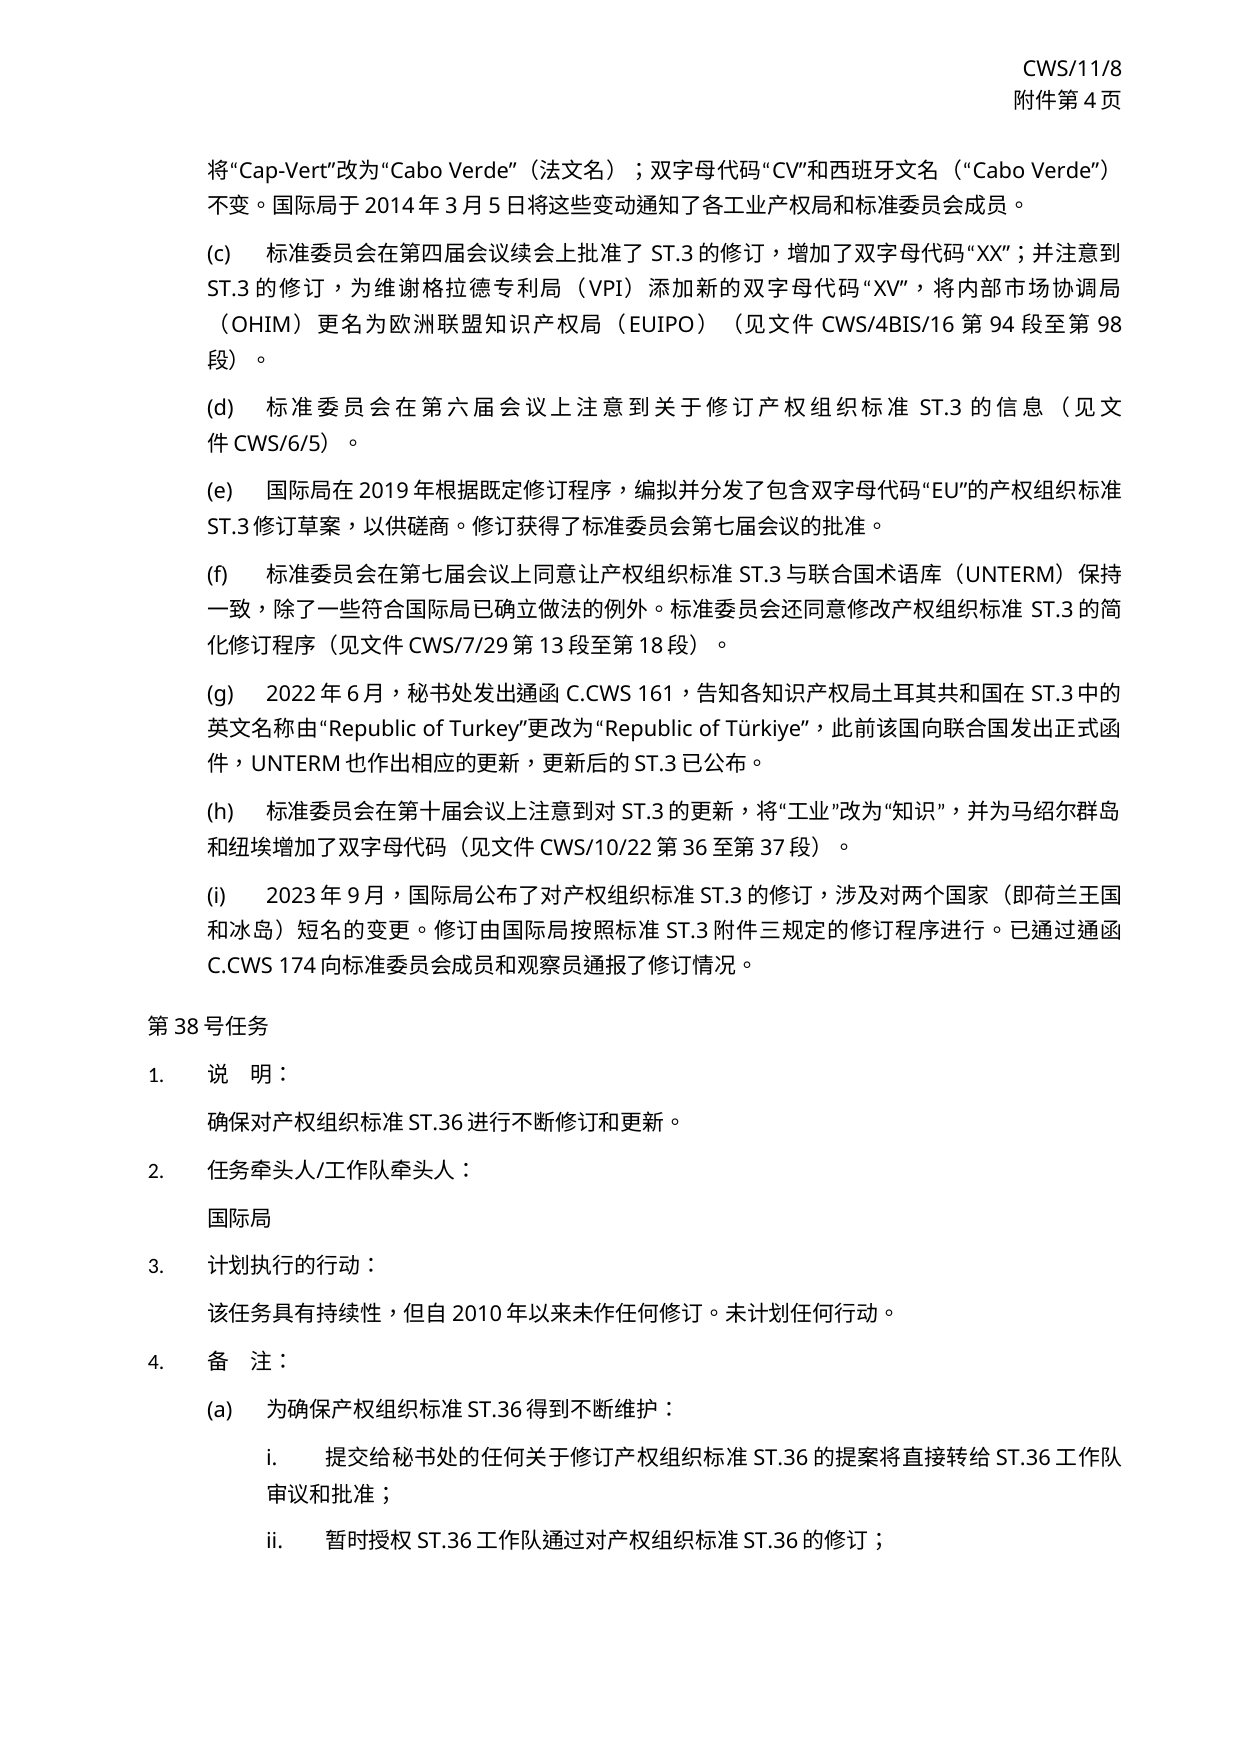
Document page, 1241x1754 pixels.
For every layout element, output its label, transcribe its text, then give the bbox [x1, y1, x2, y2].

text (f) 标准委员会在第七届会议上同意让产权组织标准ST.3与联合国术语库（UNTERM）保持一致，除了一些符合国际局已确立做法的例外。标准委员会还同意修改产权组织标准ST.3的简化修订程序（见文件CWS/7/29第13段至第18段）。 [207, 553, 1122, 659]
text ii. 暂时授权ST.36工作队通过对产权组织标准ST.36的修订； [266, 1520, 1122, 1555]
text (g) 2022年6月，秘书处发出通函C.CWS 161，告知各知识产权局土耳其共和国在ST.3中的英文名称由“Republic of Turkey”更改为“Republic of Türkiye”，此前该国向联合国发出正式函件，UNTERM也作出相应的更新，更新后的ST.3已公布。 [207, 672, 1122, 778]
text (e) 国际局在2019年根据既定修订程序，编拟并分发了包含双字母代码“EU”的产权组织标准ST.3修订草案，以供磋商。修订获得了标准委员会第七届会议的批准。 [207, 470, 1122, 541]
text 4. 备 注： [148, 1341, 1122, 1376]
subtitle 第38号任务 [148, 1005, 1122, 1041]
text (i) 2023年9月，国际局公布了对产权组织标准ST.3的修订，涉及对两个国家（即荷兰王国和冰岛）短名的变更。修订由国际局按照标准ST.3附件三规定的修订程序进行。已通过通函C.CWS 174向标准委员会成员和观察员通报了修订情况。 [207, 874, 1122, 980]
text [207, 149, 1122, 220]
text 确保对产权组织标准ST.36进行不断修订和更新。 [207, 1101, 1122, 1137]
text (d) 标准委员会在第六届会议上注意到关于修订产权组织标准ST.3的信息（见文件CWS/6/5）。 [207, 387, 1122, 457]
text 国际局 [207, 1197, 1122, 1232]
text 1. 说 明： [148, 1053, 1122, 1089]
text 2. 任务牵头人/工作队牵头人： [148, 1149, 1122, 1184]
text i. 提交给秘书处的任何关于修订产权组织标准ST.36的提案将直接转给ST.36工作队审议和批准； [266, 1437, 1122, 1507]
text 3. 计划执行的行动： [148, 1245, 1122, 1280]
text (h) 标准委员会在第十届会议上注意到对ST.3的更新，将“工业”改为“知识”，并为马绍尔群岛和纽埃增加了双字母代码（见文件CWS/10/22第36至第37段）。 [207, 791, 1122, 862]
text (c) 标准委员会在第四届会议续会上批准了ST.3的修订，增加了双字母代码“XX”；并注意到ST.3的修订，为维谢格拉德专利局（VPI）添加新的双字母代码“XV”，将内部市场协调局（OHIM）更名为欧洲联盟知识产权局（EUIPO）（见文件CWS/4BIS/16第94段至第98段）。 [207, 232, 1122, 374]
text (a) 为确保产权组织标准ST.36得到不断维护： [207, 1389, 1122, 1424]
text 该任务具有持续性，但自2010年以来未作任何修订。未计划任何行动。 [207, 1293, 1122, 1328]
